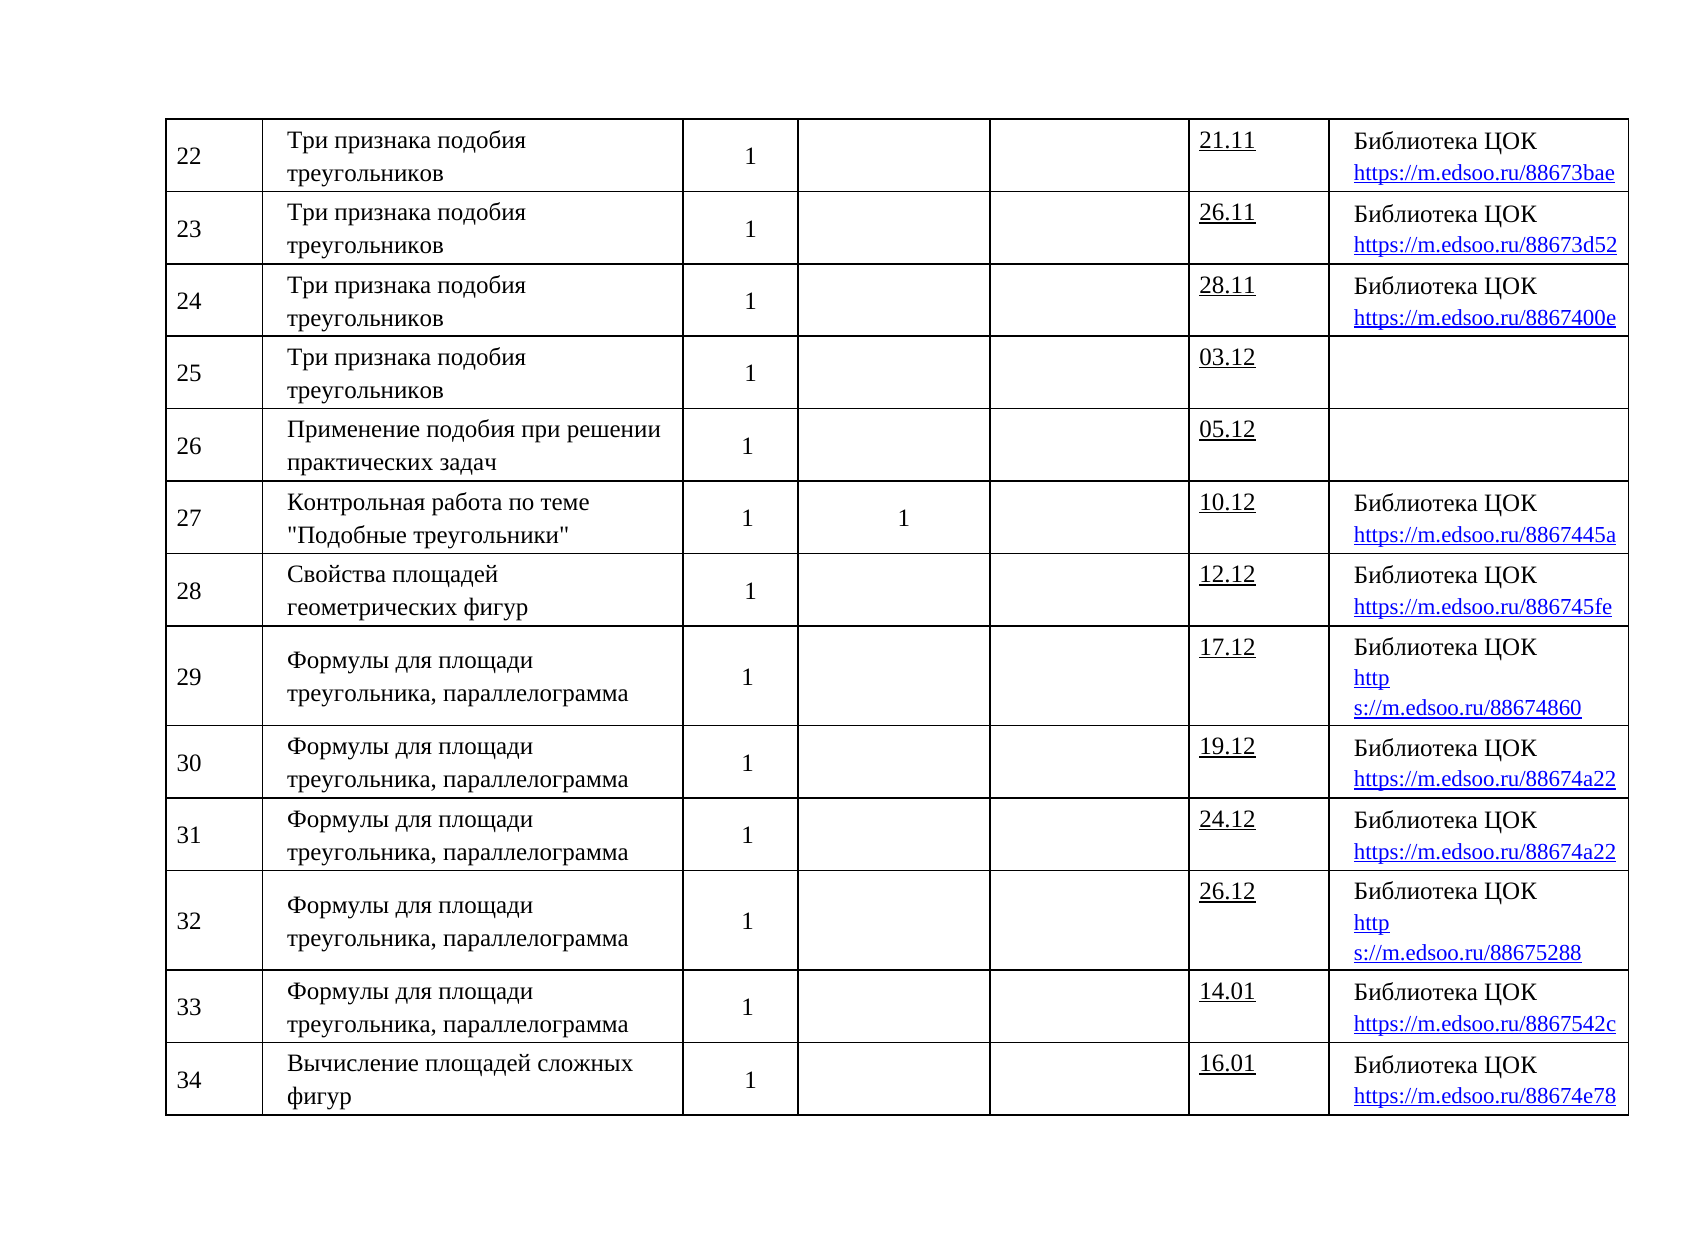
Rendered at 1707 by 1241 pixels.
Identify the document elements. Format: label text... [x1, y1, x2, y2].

table_cell [991, 337, 1188, 408]
table_cell Контрольная работа по теме "Подобные треугольники" [263, 482, 682, 552]
table_cell [799, 120, 989, 191]
table_cell [799, 337, 989, 408]
table_cell 1 [684, 265, 797, 335]
table_cell 1 [684, 554, 797, 625]
table_cell [991, 799, 1188, 869]
table_cell [799, 627, 989, 725]
table_cell 10.12 [1190, 482, 1328, 552]
table_cell Формулы для площади треугольника, параллелограмма [263, 726, 682, 797]
table_cell 22 [167, 120, 262, 191]
table_cell 26.11 [1190, 192, 1328, 263]
table_cell [799, 265, 989, 335]
table_cell Библиотека ЦОК https://m.edsoo.ru/88674a22 [1330, 799, 1628, 869]
table_cell [799, 871, 989, 969]
table_cell Три признака подобия треугольников [263, 120, 682, 191]
table_cell [991, 409, 1188, 480]
table_cell [799, 726, 989, 797]
table_cell 17.12 [1190, 627, 1328, 725]
table_cell 19.12 [1190, 726, 1328, 797]
table_cell [991, 120, 1188, 191]
table_cell 28.11 [1190, 265, 1328, 335]
table_cell 16.01 [1190, 1043, 1328, 1114]
table_cell 05.12 [1190, 409, 1328, 480]
table_cell 03.12 [1190, 337, 1328, 408]
table_cell Библиотека ЦОК https://m.edsoo.ru/88675288 [1330, 871, 1628, 969]
table_cell 1 [684, 120, 797, 191]
table_cell 24.12 [1190, 799, 1328, 869]
table_cell [991, 1043, 1188, 1114]
table_cell Три признака подобия треугольников [263, 265, 682, 335]
table_cell [991, 554, 1188, 625]
table_cell 1 [684, 337, 797, 408]
table_cell 1 [799, 482, 989, 552]
table_cell 1 [684, 482, 797, 552]
table_cell 25 [167, 337, 262, 408]
table_cell [991, 482, 1188, 552]
table_cell 28 [167, 554, 262, 625]
table_cell 34 [167, 1043, 262, 1114]
table_cell 1 [684, 1043, 797, 1114]
table_cell [1330, 337, 1628, 408]
table_cell Библиотека ЦОК https://m.edsoo.ru/88674a22 [1330, 726, 1628, 797]
table_cell [799, 971, 989, 1042]
table_cell 23 [167, 192, 262, 263]
table_cell [799, 409, 989, 480]
table_cell [799, 192, 989, 263]
table_cell 26.12 [1190, 871, 1328, 969]
table_cell Свойства площадей геометрических фигур [263, 554, 682, 625]
table_cell Формулы для площади треугольника, параллелограмма [263, 799, 682, 869]
table_cell [799, 799, 989, 869]
table_cell 1 [684, 799, 797, 869]
table_cell Вычисление площадей сложных фигур [263, 1043, 682, 1114]
table_cell [991, 971, 1188, 1042]
table_cell [799, 554, 989, 625]
table_cell 27 [167, 482, 262, 552]
table_cell [991, 627, 1188, 725]
table_cell 26 [167, 409, 262, 480]
table_cell 1 [684, 971, 797, 1042]
table_cell 31 [167, 799, 262, 869]
table_cell 14.01 [1190, 971, 1328, 1042]
table_cell Библиотека ЦОК https://m.edsoo.ru/886745fe [1330, 554, 1628, 625]
table_cell [991, 726, 1188, 797]
table_cell 1 [684, 871, 797, 969]
table_cell 24 [167, 265, 262, 335]
table_cell [991, 871, 1188, 969]
table_cell [1330, 409, 1628, 480]
table_cell Библиотека ЦОК https://m.edsoo.ru/88673d52 [1330, 192, 1628, 263]
table_cell Библиотека ЦОК https://m.edsoo.ru/88673bae [1330, 120, 1628, 191]
table_cell Формулы для площади треугольника, параллелограмма [263, 971, 682, 1042]
table_cell 1 [684, 409, 797, 480]
table_cell 29 [167, 627, 262, 725]
table_cell Библиотека ЦОК https://m.edsoo.ru/88674e78 [1330, 1043, 1628, 1114]
table_cell Библиотека ЦОК https://m.edsoo.ru/88674860 [1330, 627, 1628, 725]
table_cell 21.11 [1190, 120, 1328, 191]
table_cell [991, 265, 1188, 335]
table_cell Формулы для площади треугольника, параллелограмма [263, 627, 682, 725]
table_cell 1 [684, 192, 797, 263]
table_cell 1 [684, 726, 797, 797]
table_cell [799, 1043, 989, 1114]
table_cell Библиотека ЦОК https://m.edsoo.ru/8867542c [1330, 971, 1628, 1042]
table_cell Библиотека ЦОК https://m.edsoo.ru/8867445a [1330, 482, 1628, 552]
table_cell Библиотека ЦОК https://m.edsoo.ru/8867400e [1330, 265, 1628, 335]
table_cell Формулы для площади треугольника, параллелограмма [263, 871, 682, 969]
table_cell Три признака подобия треугольников [263, 192, 682, 263]
table_cell 33 [167, 971, 262, 1042]
table_cell 1 [684, 627, 797, 725]
table_cell Три признака подобия треугольников [263, 337, 682, 408]
table_cell [991, 192, 1188, 263]
table_cell 12.12 [1190, 554, 1328, 625]
table_cell 32 [167, 871, 262, 969]
table_cell Применение подобия при решении практических задач [263, 409, 682, 480]
table_cell 30 [167, 726, 262, 797]
